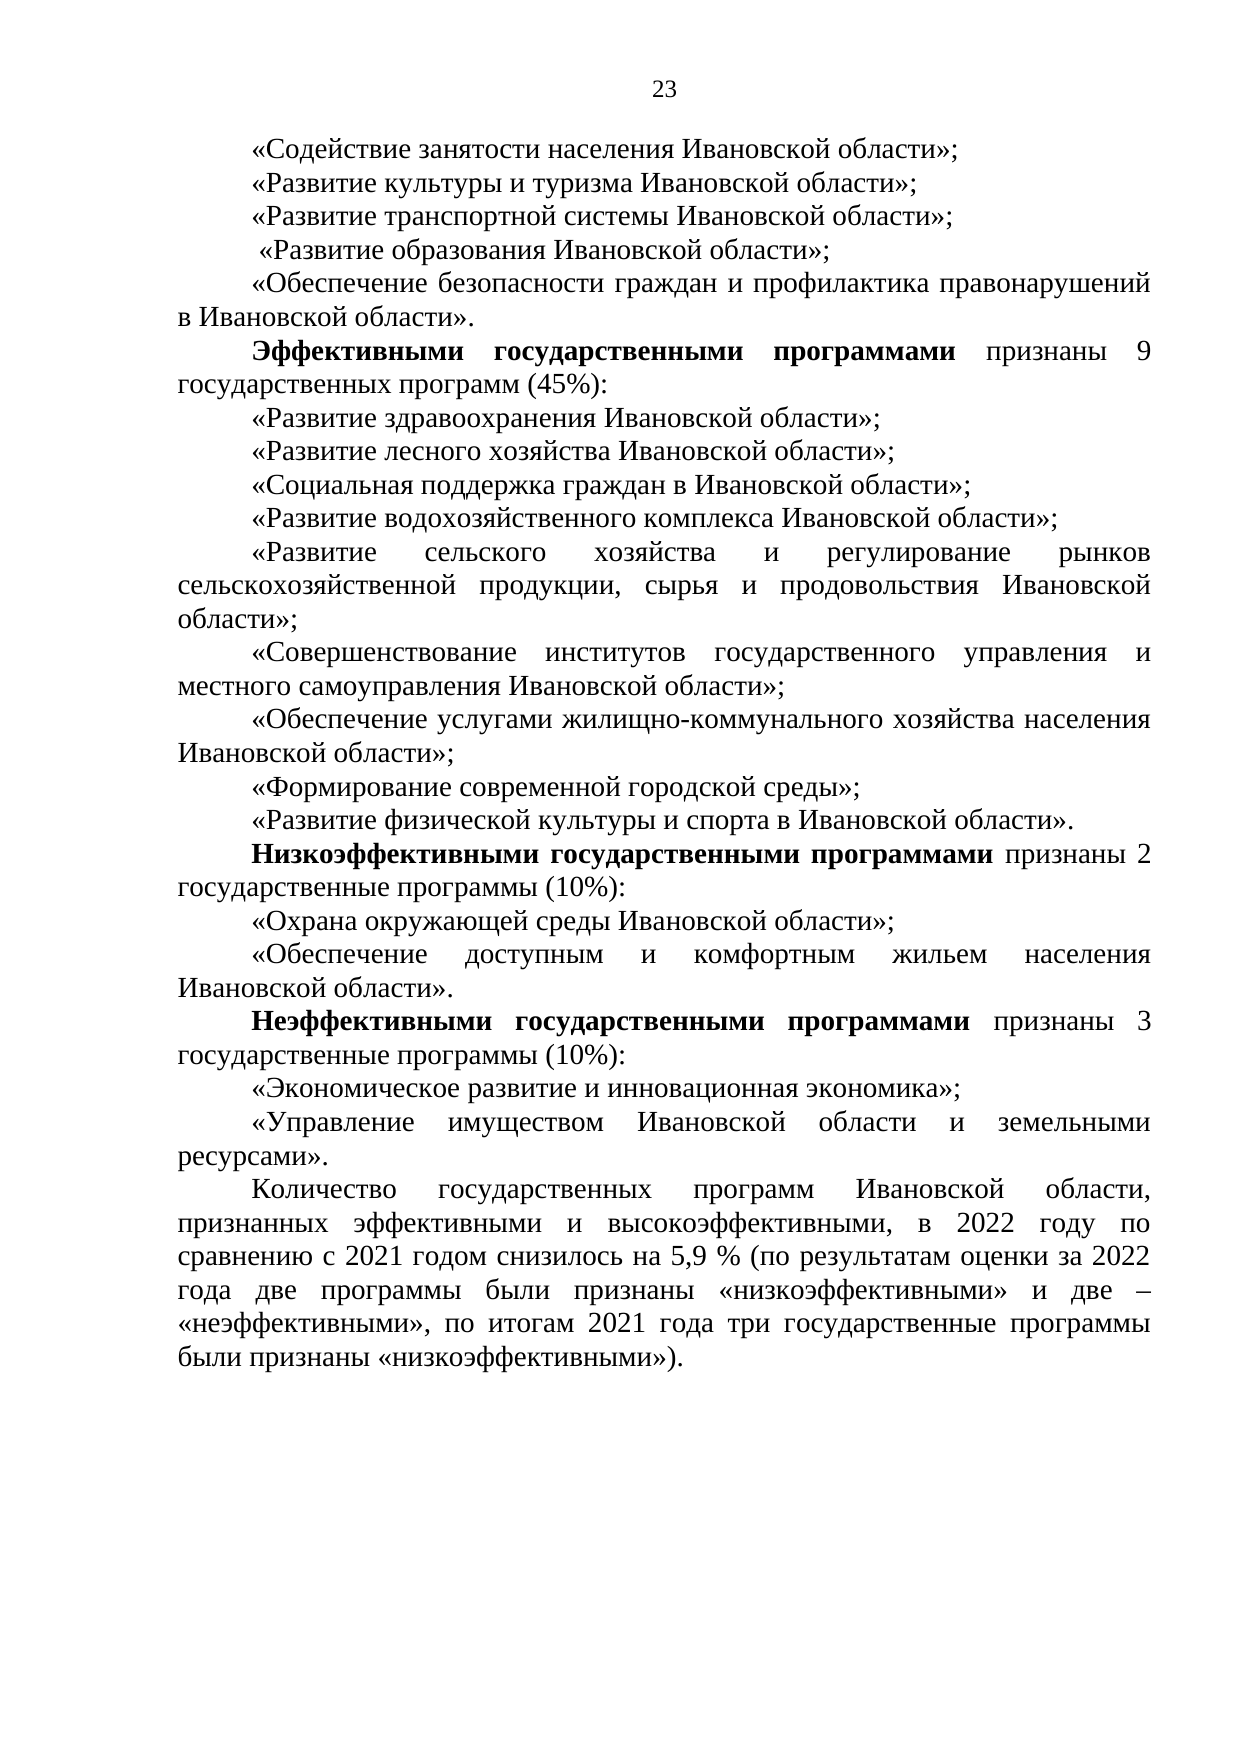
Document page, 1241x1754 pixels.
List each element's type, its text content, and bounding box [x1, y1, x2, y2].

text «Развитие транспортной системы Ивановской области»; [177, 198, 1152, 232]
text «Экономическое развитие и инновационная экономика»; [177, 1071, 1152, 1104]
text Эффективными государственными программами признаны 9 государственных программ (45%): [177, 333, 1152, 400]
text «Развитие физической культуры и спорта в Ивановской области». [177, 802, 1152, 836]
text «Обеспечение услугами жилищно-коммунального хозяйства населения Ивановской области»; [177, 702, 1152, 769]
text «Управление имуществом Ивановской области и земельными ресурсами». [177, 1104, 1152, 1171]
text «Содействие занятости населения Ивановской области»; [177, 131, 1152, 165]
text «Охрана окружающей среды Ивановской области»; [177, 903, 1152, 936]
text «Развитие культуры и туризма Ивановской области»; [177, 165, 1152, 198]
text Количество государственных программ Ивановской области, признанных эффективными и высокоэффективными, в 2022 году по сравнению с 2021 годом снизилось на 5,9 % (по результатам оценки за 2022 года две программы были признаны «низкоэффективными» и две – «неэффективными», по итогам 2021 года три государственные программы были признаны «низкоэффективными»). [177, 1171, 1152, 1372]
text «Развитие образования Ивановской области»; [177, 232, 1152, 266]
text «Формирование современной городской среды»; [177, 769, 1152, 802]
text «Развитие сельского хозяйства и регулирование рынков сельскохозяйственной продукции, сырья и продовольствия Ивановской области»; [177, 534, 1152, 634]
text Неэффективными государственными программами признаны 3 государственные программы (10%): [177, 1003, 1152, 1071]
text «Социальная поддержка граждан в Ивановской области»; [177, 467, 1152, 500]
text «Обеспечение безопасности граждан и профилактика правонарушений в Ивановской области». [177, 266, 1152, 333]
text «Развитие водохозяйственного комплекса Ивановской области»; [177, 500, 1152, 534]
text «Развитие здравоохранения Ивановской области»; [177, 400, 1152, 433]
text «Развитие лесного хозяйства Ивановской области»; [177, 433, 1152, 467]
text Низкоэффективными государственными программами признаны 2 государственные программы (10%): [177, 836, 1152, 903]
text «Обеспечение доступным и комфортным жильем населения Ивановской области». [177, 936, 1152, 1003]
text «Совершенствование институтов государственного управления и местного самоуправления Ивановской области»; [177, 634, 1152, 702]
